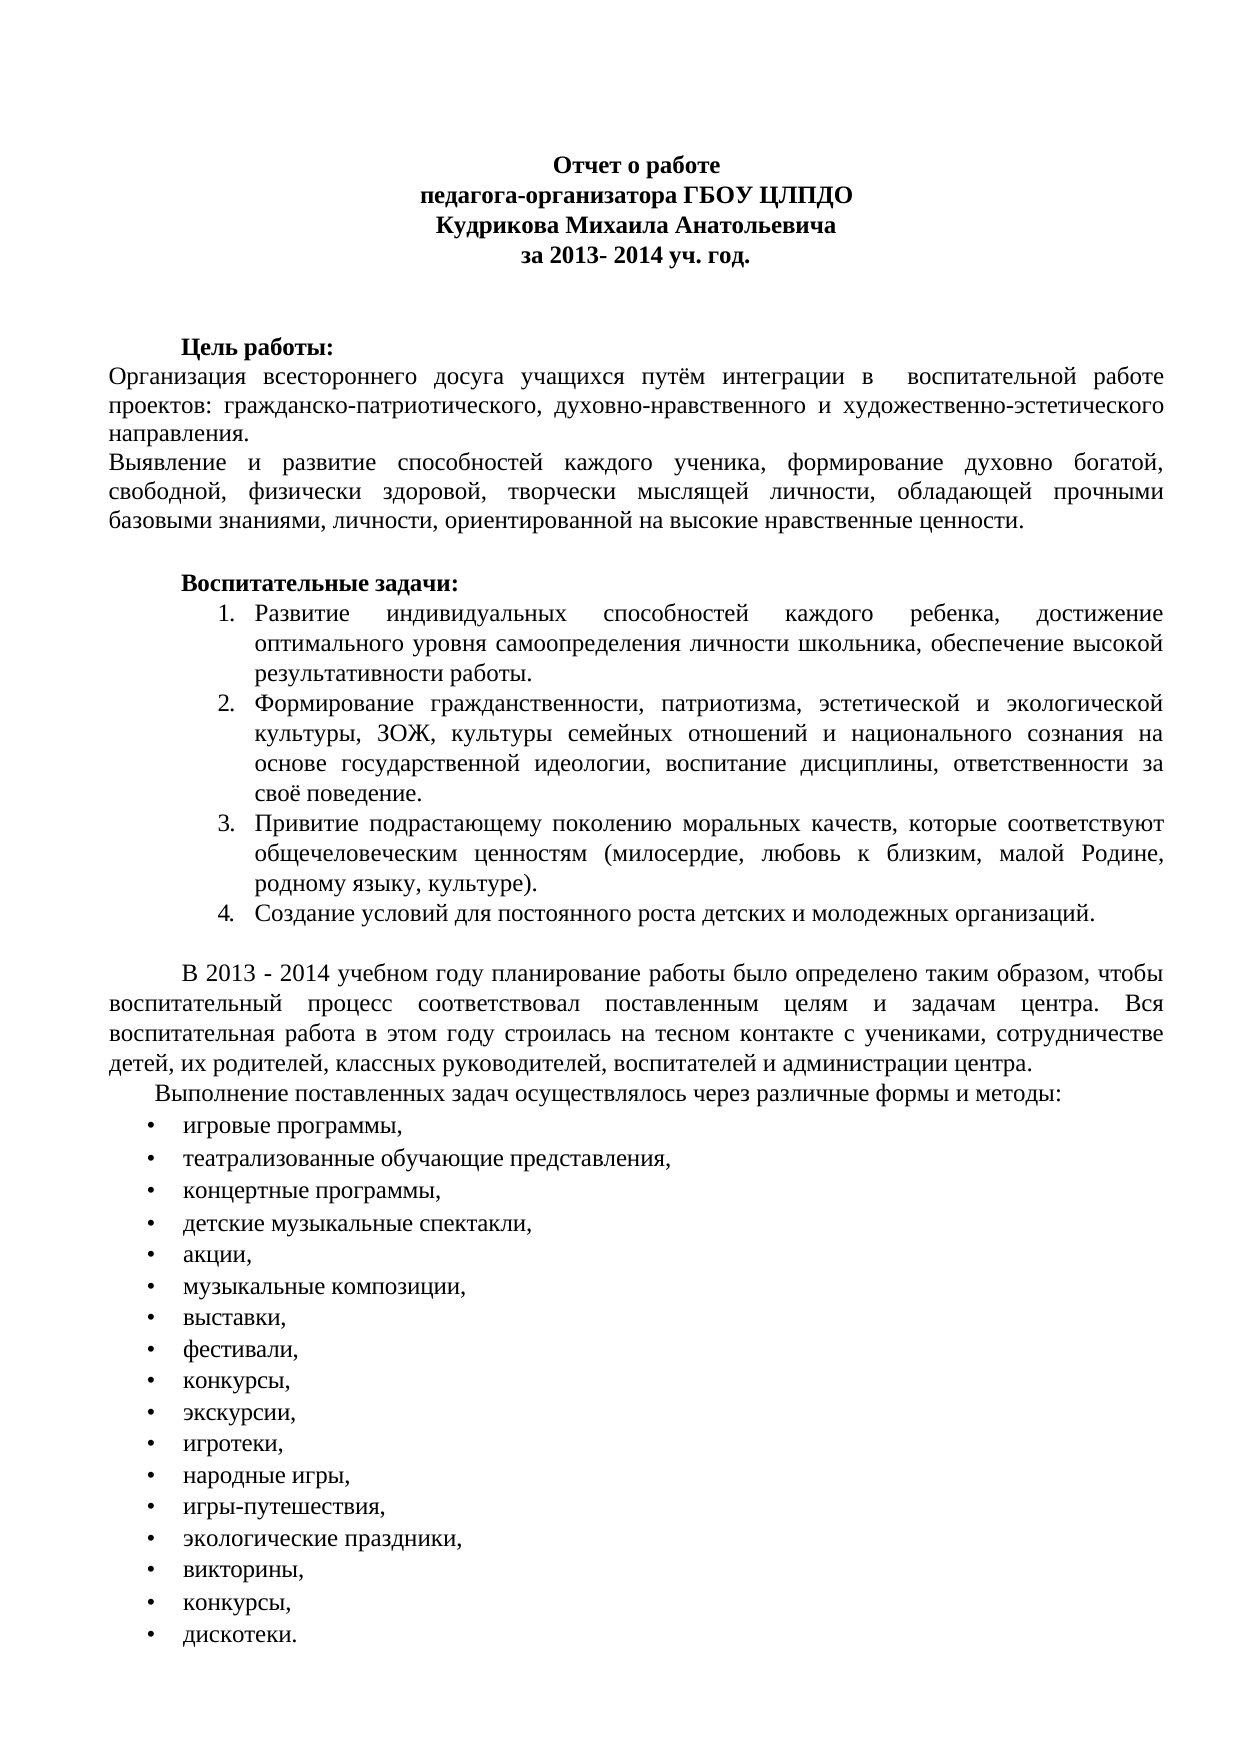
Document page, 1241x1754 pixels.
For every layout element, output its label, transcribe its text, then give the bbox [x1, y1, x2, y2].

list Привитие подрастающему поколению моральных качеств, которые соответствуют общечеловеческим ценностям (милосердие, любовь к близким, малой Родине, родному языку, культуре). [217, 808, 1165, 898]
list музыкальные композиции, [146, 1269, 1165, 1301]
list конкурсы, [146, 1364, 1165, 1395]
text Выполнение поставленных задач осуществлялось через различные формы и методы: [154, 1078, 1165, 1108]
list игротеки, [146, 1427, 1165, 1458]
text В 2013 - 2014 учебном году планирование работы было определено таким образом, чтобы воспитательный процесс соответствовал поставленным целям и задачам центра. Вся воспитательная работа в этом году строилась на тесном контакте с учениками, сотрудничестве детей, их родителей, классных руководителей, воспитателей и администрации центра. [109, 958, 1165, 1078]
text Кудрикова Михаила Анатольевича [108, 210, 1163, 240]
list акции, [146, 1238, 1165, 1269]
list Формирование гражданственности, патриотизма, эстетической и экологической культуры, ЗОЖ, культуры семейных отношений и национального сознания на основе государственной идеологии, воспитание дисциплины, ответственности за своё поведение. [217, 687, 1164, 807]
list конкурсы, [146, 1585, 1165, 1616]
list детские музыкальные спектакли, [146, 1206, 1165, 1238]
text Выявление и развитие способностей каждого ученика, формирование духовно богатой, свободной, физически здоровой, творчески мыслящей личности, обладающей прочными базовыми знаниями, личности, ориентированной на высокие нравственные ценности. [108, 447, 1165, 533]
text Цель работы: [181, 331, 1165, 361]
list игровые программы, [146, 1109, 1165, 1140]
list выставки, [146, 1301, 1165, 1332]
list игры-путешествия, [146, 1489, 1165, 1521]
list фестивали, [146, 1332, 1165, 1364]
text Отчет о работе [108, 150, 1164, 180]
list народные игры, [146, 1458, 1165, 1489]
list Создание условий для постоянного роста детских и молодежных организаций. [217, 898, 1165, 928]
text за 2013- 2014 уч. год. [108, 240, 1162, 270]
text Организация всестороннего досуга учащихся путём интеграции в воспитательной работе проектов: гражданско-патриотического, духовно-нравственного и художественно-эстетического направления. [108, 361, 1165, 447]
list викторины, [146, 1552, 1165, 1584]
list экскурсии, [146, 1395, 1165, 1427]
list Развитие индивидуальных способностей каждого ребенка, достижение оптимального уровня самоопределения личности школьника, обеспечение высокой результативности работы. [217, 597, 1164, 687]
list концертные программы, [146, 1174, 1165, 1205]
list театрализованные обучающие представления, [146, 1141, 1165, 1173]
list дискотеки. [146, 1618, 1165, 1648]
text Воспитательные задачи: [181, 568, 1165, 597]
list экологические праздники, [146, 1521, 1165, 1552]
text педагога-организатора ГБОУ ЦЛПДО [108, 180, 1164, 210]
